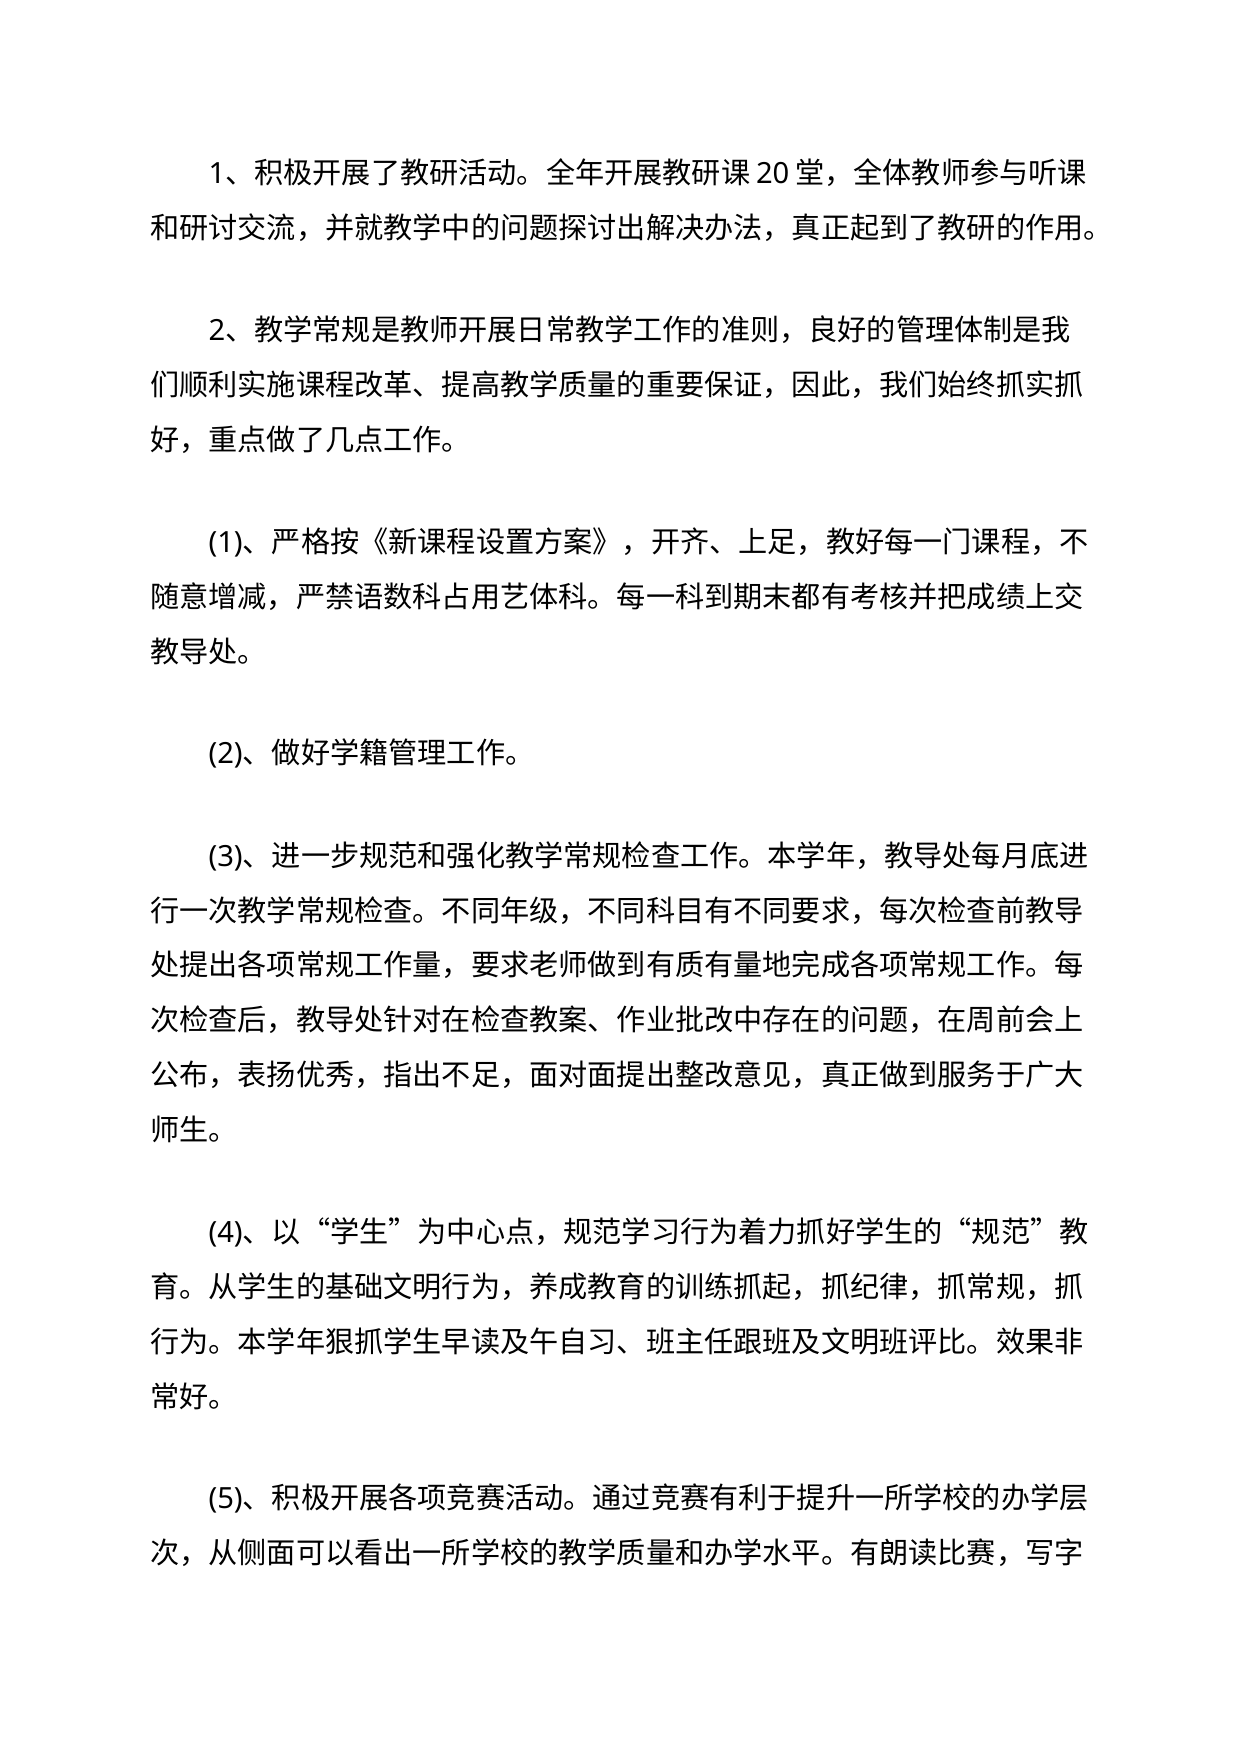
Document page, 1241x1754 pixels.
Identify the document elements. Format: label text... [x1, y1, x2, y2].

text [150, 1475, 1090, 1572]
text 1、积极开展了教研活动。全年开展教研课20堂，全体教师参与听课和研讨交流，并就教学中的问题探讨出解决办法，真正起到了教研的作用。 [150, 150, 1090, 247]
text (3)、进一步规范和强化教学常规检查工作。本学年，教导处每月底进行一次教学常规检查。不同年级，不同科目有不同要求，每次检查前教导处提出各项常规工作量，要求老师做到有质有量地完成各项常规工作。每次检查后，教导处针对在检查教案、作业批改中存在的问题，在周前会上公布，表扬优秀，指出不足，面对面提出整改意见，真正做到服务于广大师生。 [150, 832, 1090, 1149]
text (2)、做好学籍管理工作。 [150, 730, 1090, 772]
text (1)、严格按《新课程设置方案》，开齐、上足，教好每一门课程，不随意增减，严禁语数科占用艺体科。每一科到期末都有考核并把成绩上交教导处。 [150, 518, 1090, 671]
text 2、教学常规是教师开展日常教学工作的准则，良好的管理体制是我们顺利实施课程改革、提高教学质量的重要保证，因此，我们始终抓实抓好，重点做了几点工作。 [150, 307, 1090, 459]
text (4)、以“学生”为中心点，规范学习行为着力抓好学生的“规范”教育。从学生的基础文明行为，养成教育的训练抓起，抓纪律，抓常规，抓行为。本学年狠抓学生早读及午自习、班主任跟班及文明班评比。效果非常好。 [150, 1208, 1090, 1416]
